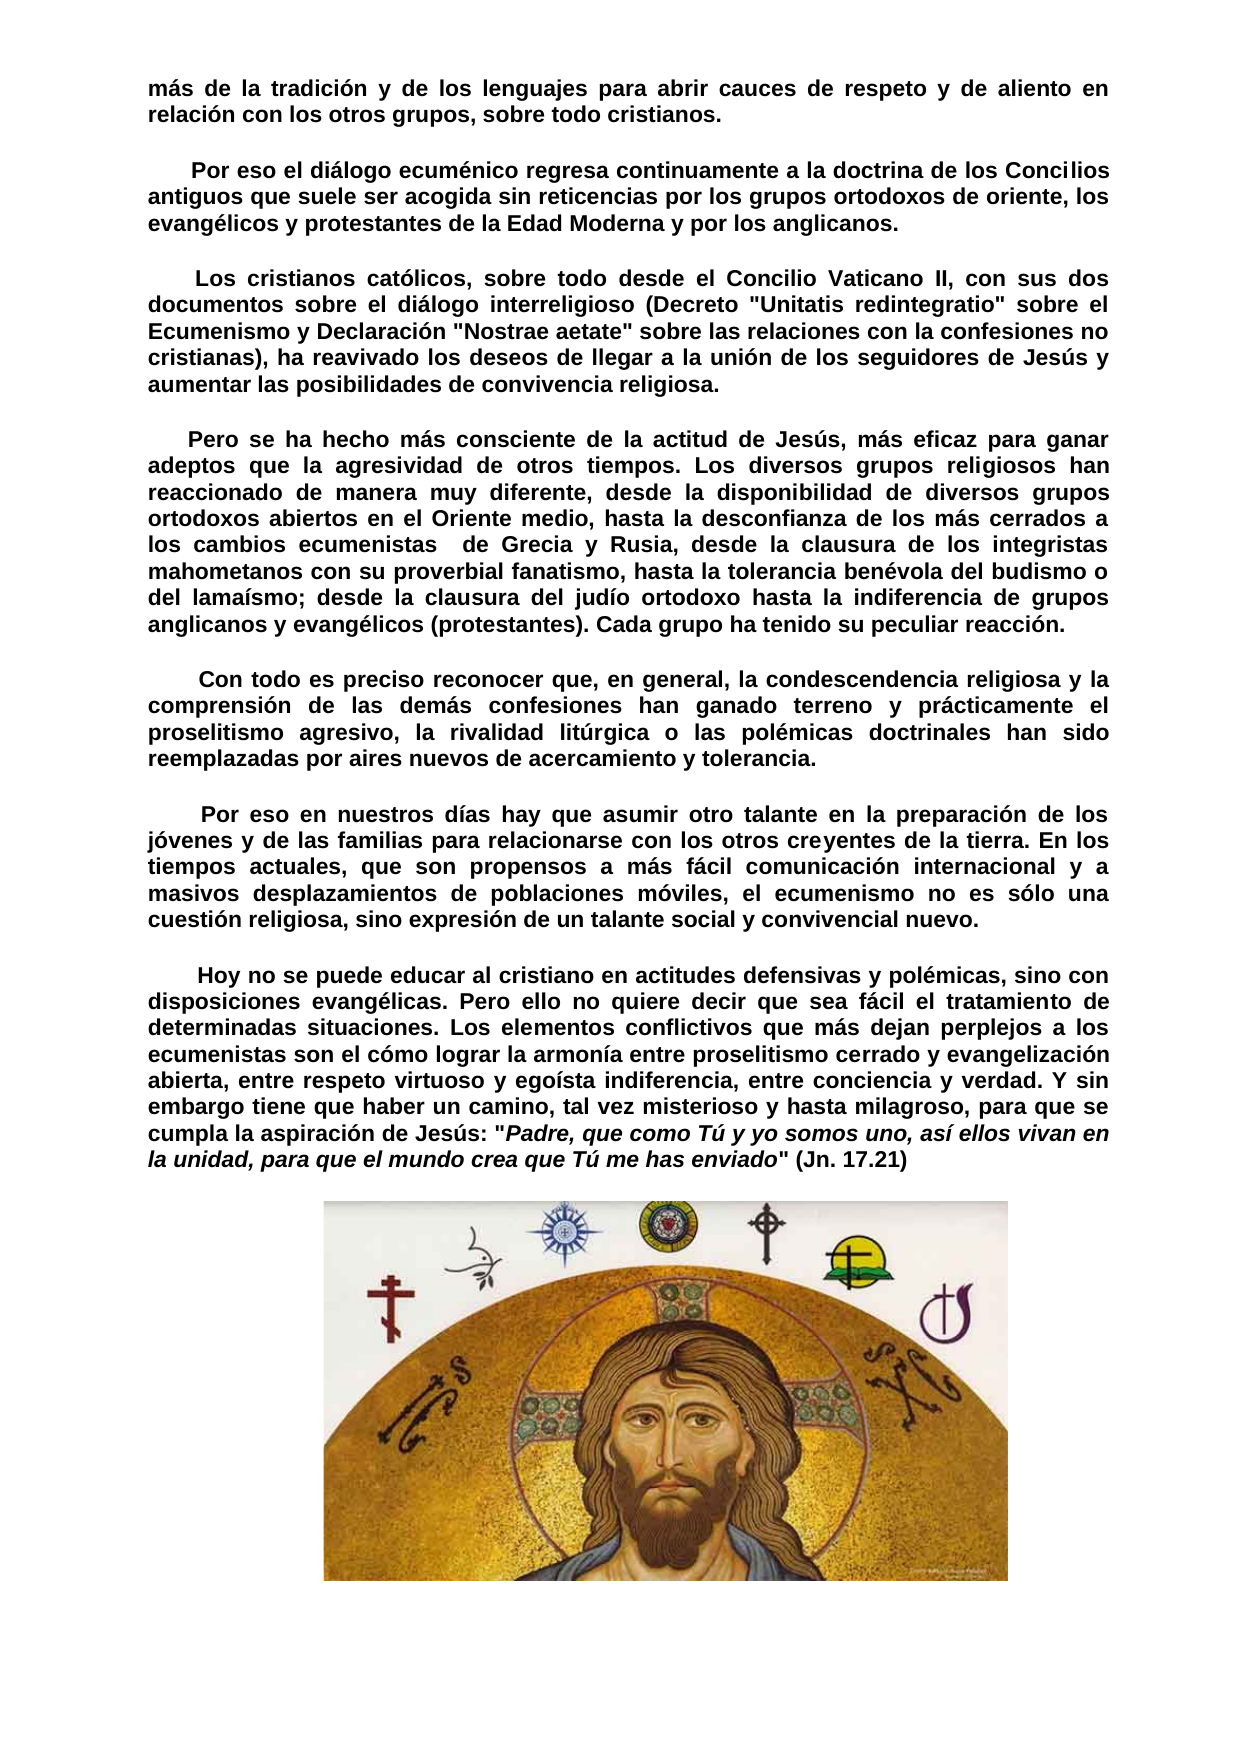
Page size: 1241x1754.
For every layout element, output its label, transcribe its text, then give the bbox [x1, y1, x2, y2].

text Hoy no se puede educar al cristiano en actitudes defensivas y polémicas, sino con disposiciones evangélicas. Pero ello no quiere decir que sea fácil el tratamiento de determinadas situaciones. Los elementos conflictivos que más dejan perplejos a los ecumenistas son el cómo lograr la armonía entre proselitismo cerrado y evangelización abierta, entre respeto virtuoso y egoísta indiferencia, entre conciencia y verdad. Y sin embargo tiene que haber un camino, tal vez misterioso y hasta milagroso, para que se cumpla la aspiración de Jesús: "Padre, que como Tú y yo somos uno, así ellos vivan en la unidad, para que el mundo crea que Tú me has enviado" (Jn. 17.21) [148, 962, 1110, 1172]
text Por eso el diálogo ecuménico regresa continuamente a la doctrina de los Concilios antiguos que suele ser acogida sin reticencias por los grupos ortodoxos de oriente, los evangélicos y protestantes de la Edad Moderna y por los anglicanos. [148, 157, 1110, 236]
text Los cristianos católicos, sobre todo desde el Concilio Vaticano II, con sus dos documentos sobre el diálogo interreligioso (Decreto "Unitatis redintegratio" sobre el Ecumenismo y Declaración "Nostrae aetate" sobre las relaciones con la confesiones no cristianas), ha reavivado los deseos de llegar a la unión de los seguidores de Jesús y aumentar las posibilidades de convivencia religiosa. [148, 265, 1110, 397]
picture [323, 1201, 1008, 1581]
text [148, 75, 1110, 128]
text Por eso en nuestros días hay que asumir otro talante en la preparación de los jóvenes y de las familias para relacionarse con los otros creyentes de la tierra. En los tiempos actuales, que son propensos a más fácil comunicación internacional y a masivos desplazamientos de poblaciones móviles, el ecumenismo no es sólo una cuestión religiosa, sino expresión de un talante social y convivencial nuevo. [148, 801, 1110, 932]
text Con todo es preciso reconocer que, en general, la condescendencia religiosa y la comprensión de las demás confesiones han ganado terreno y prácticamente el proselitismo agresivo, la rivalidad litúrgica o las polémicas doctrinales han sido reemplazadas por aires nuevos de acercamiento y tolerancia. [148, 666, 1110, 771]
text Pero se ha hecho más consciente de la actitud de Jesús, más eficaz para ganar adeptos que la agresividad de otros tiempos. Los diversos grupos religiosos han reaccionado de manera muy diferente, desde la disponibilidad de diversos grupos ortodoxos abiertos en el Oriente medio, hasta la desconfianza de los más cerrados a los cambios ecumenistas de Grecia y Rusia, desde la clausura de los integristas mahometanos con su proverbial fanatismo, hasta la tolerancia benévola del budismo o del lamaísmo; desde la clausura del judío ortodoxo hasta la indiferencia de grupos anglicanos y evangélicos (protestantes). Cada grupo ha tenido su peculiar reacción. [148, 426, 1110, 637]
